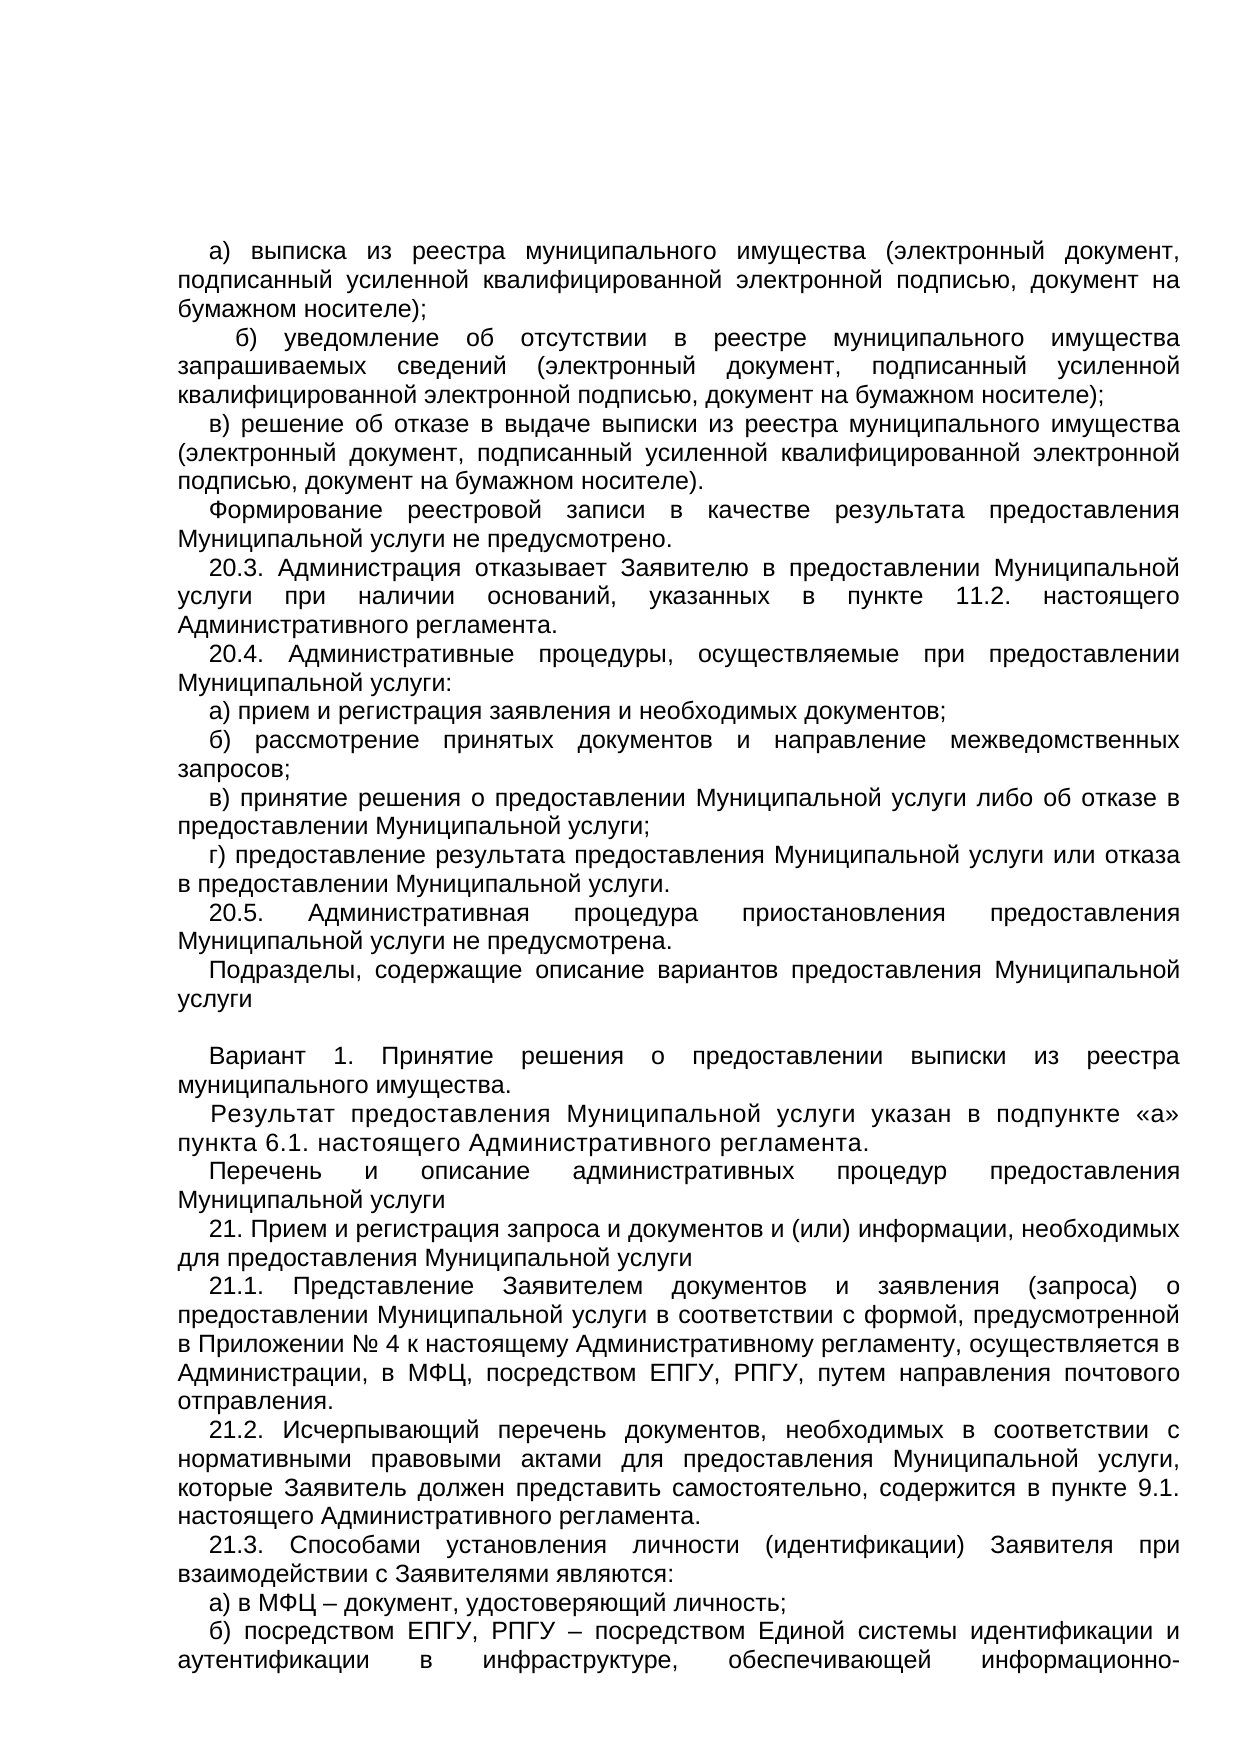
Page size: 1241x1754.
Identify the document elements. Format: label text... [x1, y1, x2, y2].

text 21.3. Способами установления личности (идентификации) Заявителя при взаимодействии с Заявителями являются: [177, 1530, 1181, 1587]
text г) предоставление результата предоставления Муниципальной услуги или отказа в предоставлении Муниципальной услуги. [177, 840, 1181, 897]
text а) прием и регистрация заявления и необходимых документов; [177, 696, 1181, 725]
text 21. Прием и регистрация запроса и документов и (или) информации, необходимых для предоставления Муниципальной услуги [177, 1214, 1181, 1271]
text в) решение об отказе в выдаче выписки из реестра муниципального имущества (электронный документ, подписанный усиленной квалифицированной электронной подписью, документ на бумажном носителе). [177, 409, 1181, 495]
text а) выписка из реестра муниципального имущества (электронный документ, подписанный усиленной квалифицированной электронной подписью, документ на бумажном носителе); [177, 236, 1181, 322]
text в) принятие решения о предоставлении Муниципальной услуги либо об отказе в предоставлении Муниципальной услуги; [177, 782, 1181, 840]
text Результат предоставления Муниципальной услуги указан в подпункте «а» пункта 6.1. настоящего Административного регламента. [177, 1099, 1181, 1156]
text 20.4. Административные процедуры, осуществляемые при предоставлении Муниципальной услуги: [177, 639, 1181, 696]
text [177, 1616, 1181, 1674]
text Вариант 1. Принятие решения о предоставлении выписки из реестра муниципального имущества. [177, 1041, 1181, 1099]
text Подразделы, содержащие описание вариантов предоставления Муниципальной услуги [177, 955, 1181, 1012]
text Формирование реестровой записи в качестве результата предоставления Муниципальной услуги не предусмотрено. [177, 495, 1181, 552]
text а) в МФЦ – документ, удостоверяющий личность; [177, 1587, 1181, 1616]
text б) уведомление об отсутствии в реестре муниципального имущества запрашиваемых сведений (электронный документ, подписанный усиленной квалифицированной электронной подписью, документ на бумажном носителе); [177, 322, 1181, 409]
text 20.3. Администрация отказывает Заявителю в предоставлении Муниципальной услуги при наличии оснований, указанных в пункте 11.2. настоящего Административного регламента. [177, 552, 1181, 639]
text 20.5. Административная процедура приостановления предоставления Муниципальной услуги не предусмотрена. [177, 897, 1181, 955]
text б) рассмотрение принятых документов и направление межведомственных запросов; [177, 725, 1181, 782]
text 21.1. Представление Заявителем документов и заявления (запроса) о предоставлении Муниципальной услуги в соответствии с формой, предусмотренной в Приложении № 4 к настоящему Административному регламенту, осуществляется в Администрации, в МФЦ, посредством ЕПГУ, РПГУ, путем направления почтового отправления. [177, 1271, 1181, 1415]
text 21.2. Исчерпывающий перечень документов, необходимых в соответствии с нормативными правовыми актами для предоставления Муниципальной услуги, которые Заявитель должен представить самостоятельно, содержится в пункте 9.1. настоящего Административного регламента. [177, 1415, 1181, 1530]
text Перечень и описание административных процедур предоставления Муниципальной услуги [177, 1156, 1181, 1214]
